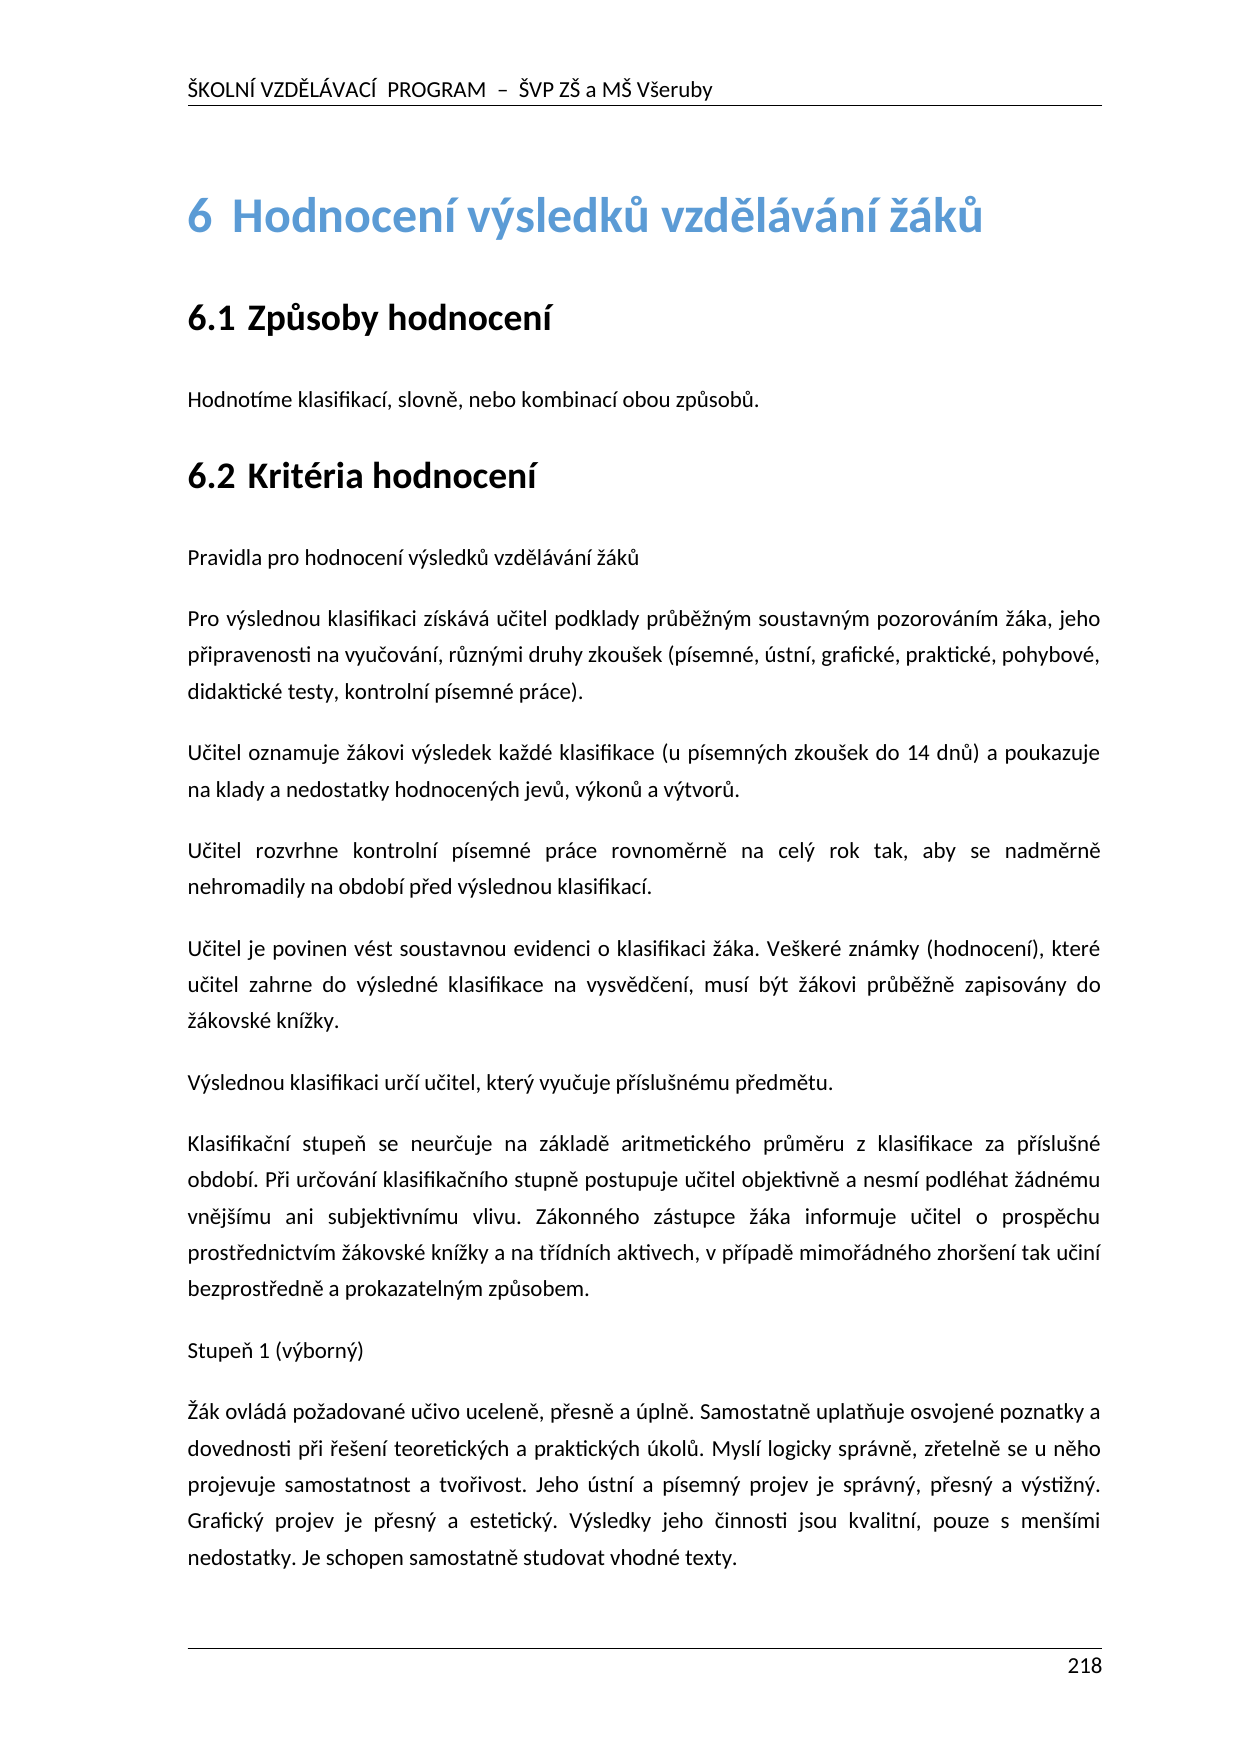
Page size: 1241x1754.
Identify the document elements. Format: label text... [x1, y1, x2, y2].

text Učitel oznamuje žákovi výsledek každé klasifikace (u písemných zkoušek do 14 dnů) a poukazuje na klady a nedostatky hodnocených jevů, výkonů a výtvorů. [187, 741, 1102, 805]
text Hodnotíme klasifikací, slovně, nebo kombinací obou způsobů. [187, 387, 1102, 415]
text Výslednou klasifikaci určí učitel, který vyučuje příslušnému předmětu. [187, 1070, 1102, 1098]
text Pravidla pro hodnocení výsledků vzdělávání žáků [187, 545, 1102, 573]
text Učitel je povinen vést soustavnou evidenci o klasifikaci žáka. Veškeré známky (hodnocení), které učitel zahrne do výsledné klasifikace na vysvědčení, musí být žákovi průběžně zapisovány do žákovské knížky. [187, 936, 1102, 1037]
subtitle Způsoby hodnocení [187, 296, 1102, 342]
subtitle Kritéria hodnocení [187, 454, 1102, 500]
subtitle Hodnocení výsledků vzdělávání žáků [187, 183, 1102, 244]
text Stupeň 1 (výborný) [187, 1338, 1102, 1366]
text Žák ovládá požadované učivo uceleně, přesně a úplně. Samostatně uplatňuje osvojené poznatky a dovednosti při řešení teoretických a praktických úkolů. Myslí logicky správně, zřetelně se u něho projevuje samostatnost a tvořivost. Jeho ústní a písemný projev je správný, přesný a výstižný. Grafický projev je přesný a estetický. Výsledky jeho činnosti jsou kvalitní, pouze s menšími nedostatky. Je schopen samostatně studovat vhodné texty. [187, 1400, 1102, 1573]
text Učitel rozvrhne kontrolní písemné práce rovnoměrně na celý rok tak, aby se nadměrně nehromadily na období před výslednou klasifikací. [187, 838, 1102, 903]
text Klasifikační stupeň se neurčuje na základě aritmetického průměru z klasifikace za příslušné období. Při určování klasifikačního stupně postupuje učitel objektivně a nesmí podléhat žádnému vnějšímu ani subjektivnímu vlivu. Zákonného zástupce žáka informuje učitel o prospěchu prostřednictvím žákovské knížky a na třídních aktivech, v případě mimořádného zhoršení tak učiní bezprostředně a prokazatelným způsobem. [187, 1132, 1102, 1305]
text Pro výslednou klasifikaci získává učitel podklady průběžným soustavným pozorováním žáka, jeho připravenosti na vyučování, různými druhy zkoušek (písemné, ústní, grafické, praktické, pohybové, didaktické testy, kontrolní písemné práce). [187, 607, 1102, 707]
